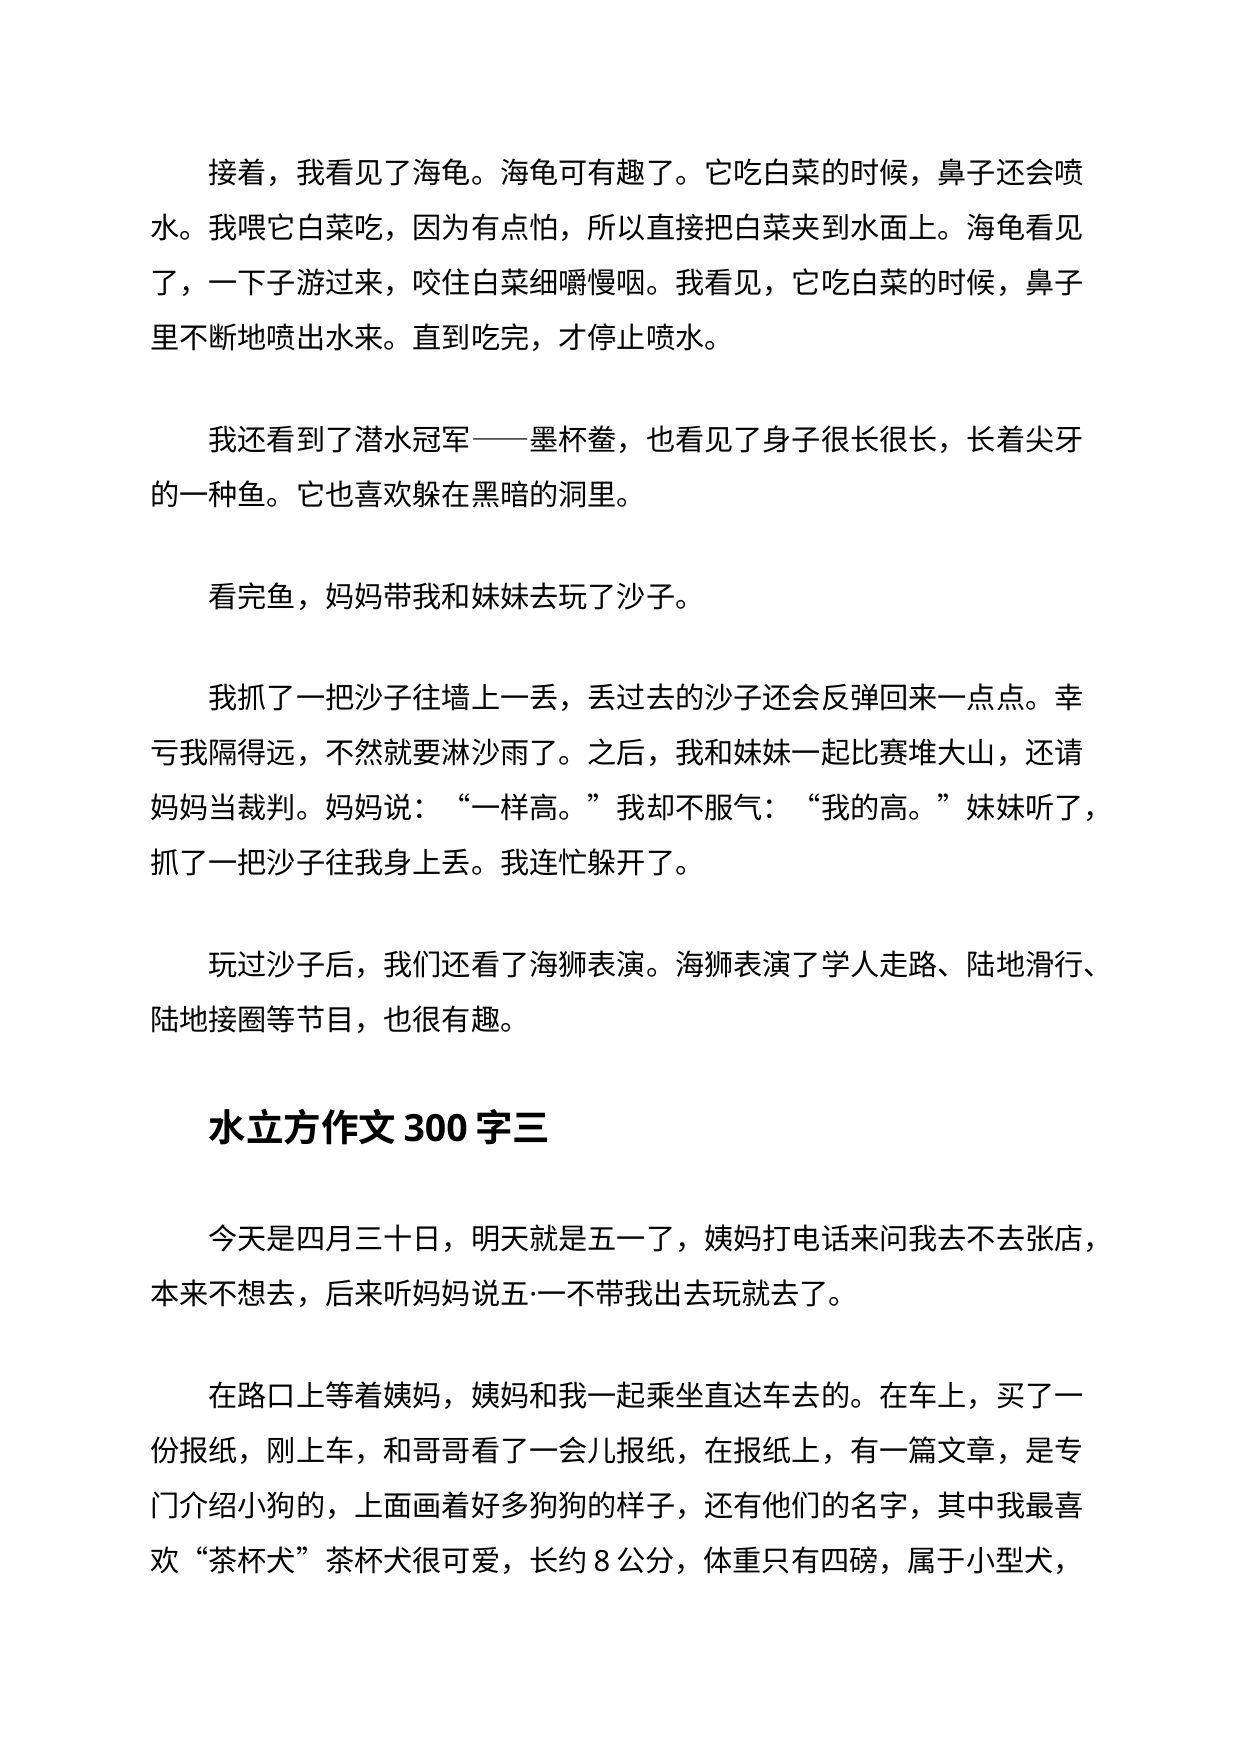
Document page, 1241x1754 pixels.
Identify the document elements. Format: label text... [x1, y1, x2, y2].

text 接着，我看见了海龟。海龟可有趣了。它吃白菜的时候，鼻子还会喷水。我喂它白菜吃，因为有点怕，所以直接把白菜夹到水面上。海龟看见了，一下子游过来，咬住白菜细嚼慢咽。我看见，它吃白菜的时候，鼻子里不断地喷出水来。直到吃完，才停止喷水。 [150, 150, 1090, 357]
text 我抓了一把沙子往墙上一丢，丢过去的沙子还会反弹回来一点点。幸亏我隔得远，不然就要淋沙雨了。之后，我和妹妹一起比赛堆大山，还请妈妈当裁判。妈妈说：“一样高。”我却不服气：“我的高。”妹妹听了，抓了一把沙子往我身上丢。我连忙躲开了。 [150, 675, 1090, 882]
text 我还看到了潜水冠军——墨杯鲞，也看见了身子很长很长，长着尖牙的一种鱼。它也喜欢躲在黑暗的洞里。 [150, 416, 1090, 514]
text 今天是四月三十日，明天就是五一了，姨妈打电话来问我去不去张店，本来不想去，后来听妈妈说五·一不带我出去玩就去了。 [150, 1216, 1090, 1313]
text 水立方作文300字三 [150, 1098, 1090, 1152]
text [150, 1372, 1090, 1579]
text 玩过沙子后，我们还看了海狮表演。海狮表演了学人走路、陆地滑行、陆地接圈等节目，也很有趣。 [150, 941, 1090, 1038]
text 看完鱼，妈妈带我和妹妹去玩了沙子。 [150, 573, 1090, 615]
